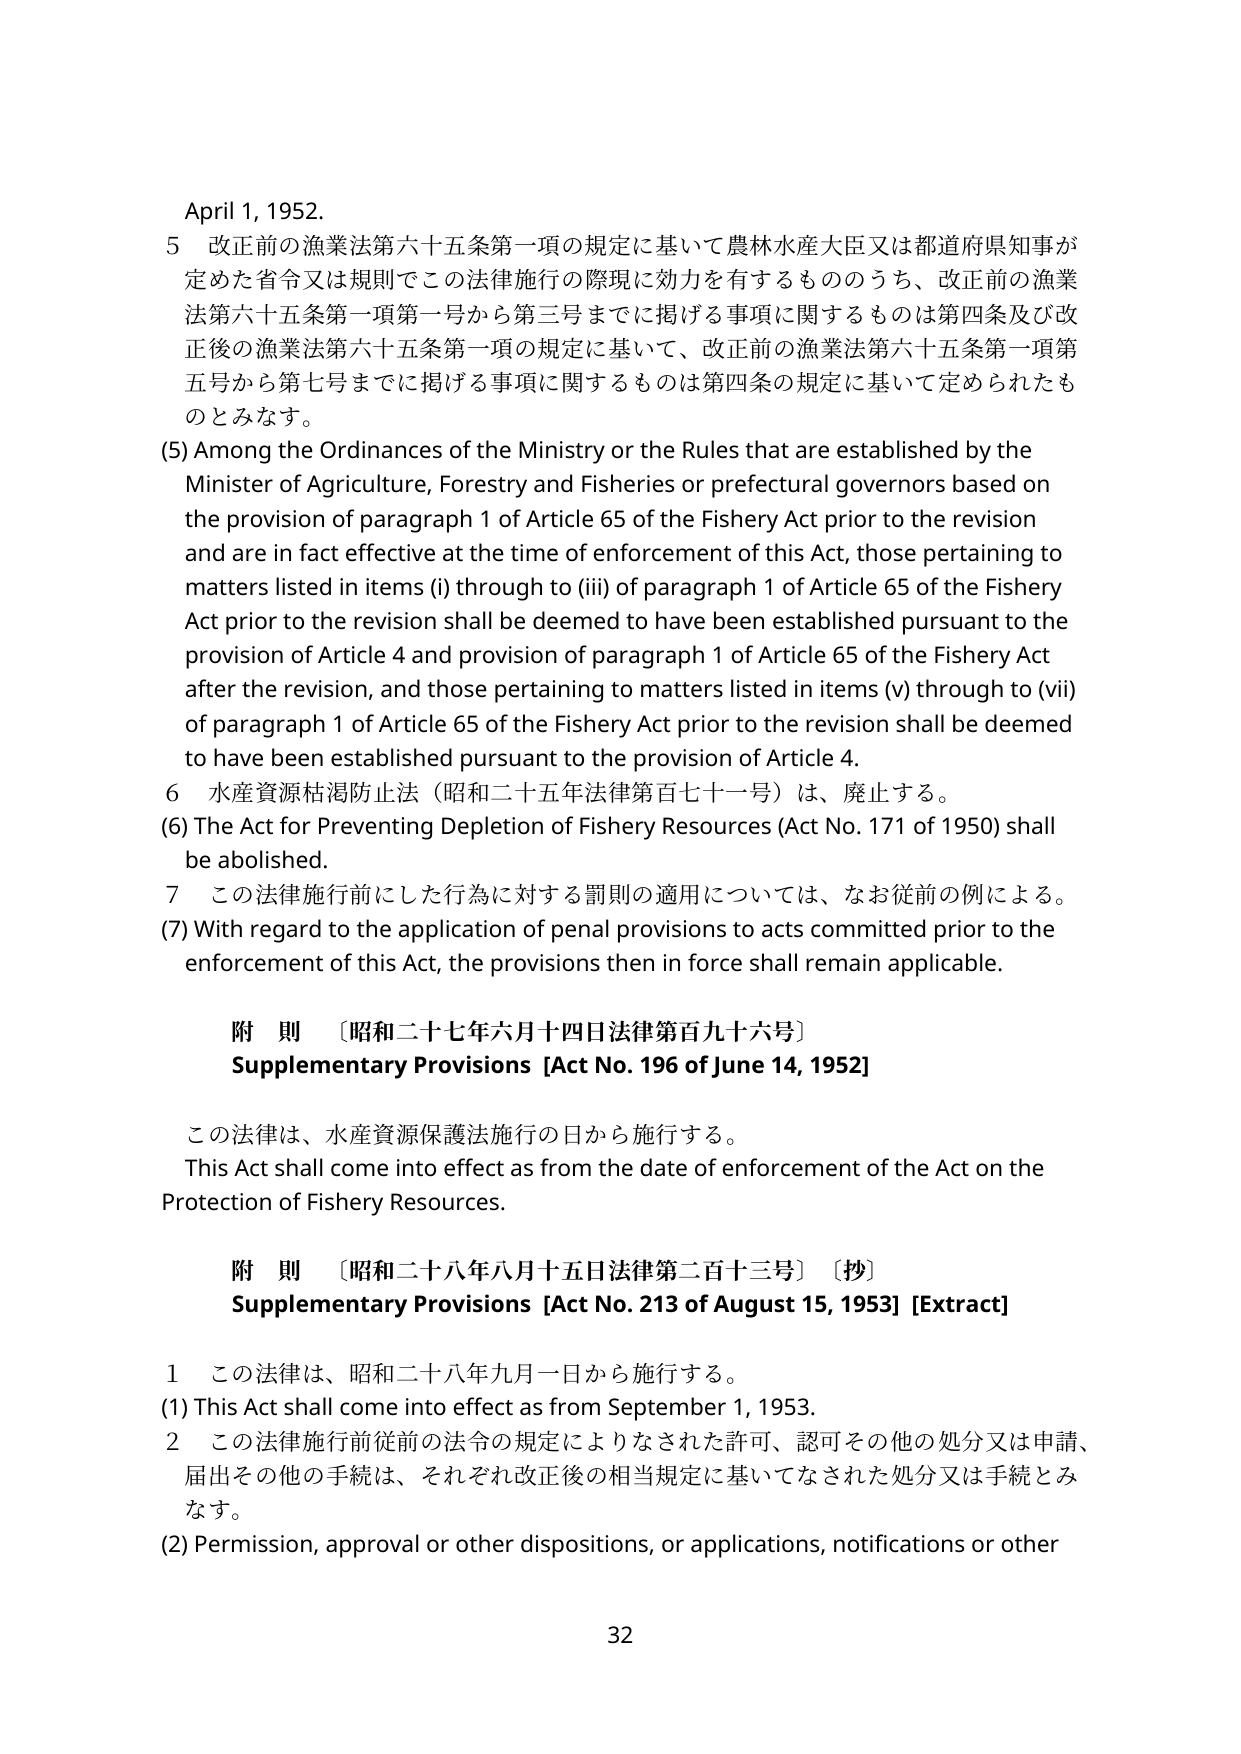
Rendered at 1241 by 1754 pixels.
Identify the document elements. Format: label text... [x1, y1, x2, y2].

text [161, 1526, 1079, 1560]
text この法律は、水産資源保護法施行の日から施行する。 [161, 1116, 1079, 1150]
text ５ 改正前の漁業法第六十五条第一項の規定に基いて農林水産大臣又は都道府県知事が定めた省令又は規則でこの法律施行の際現に効力を有するもののうち、改正前の漁業法第六十五条第一項第一号から第三号までに掲げる事項に関するものは第四条及び改正後の漁業法第六十五条第一項の規定に基いて、改正前の漁業法第六十五条第一項第五号から第七号までに掲げる事項に関するものは第四条の規定に基いて定められたものとみなす。 [161, 228, 1079, 433]
text ２ この法律施行前従前の法令の規定によりなされた許可、認可その他の処分又は申請、届出その他の手続は、それぞれ改正後の相当規定に基いてなされた処分又は手続とみなす。 [161, 1424, 1079, 1526]
text Supplementary Provisions [Act No. 213 of August 15, 1953] [Extract] [230, 1287, 1079, 1321]
text Supplementary Provisions [Act No. 196 of June 14, 1952] [230, 1048, 1079, 1082]
text (5) Among the Ordinances of the Ministry or the Rules that are established by the Minister of Agriculture, Forestry and Fisheries or prefectural governors based on the provision of paragraph 1 of Article 65 of the Fishery Act prior to the revision and are in fact effective at the time of enforcement of this Act, those pertaining to matters listed in items (i) through to (iii) of paragraph 1 of Article 65 of the Fishery Act prior to the revision shall be deemed to have been established pursuant to the provision of Article 4 and provision of paragraph 1 of Article 65 of the Fishery Act after the revision, and those pertaining to matters listed in items (v) through to (vii) of paragraph 1 of Article 65 of the Fishery Act prior to the revision shall be deemed to have been established pursuant to the provision of Article 4. [161, 433, 1079, 774]
text 附 則 〔昭和二十七年六月十四日法律第百九十六号〕 [230, 1014, 1079, 1048]
text １ この法律は、昭和二十八年九月一日から施行する。 [161, 1355, 1079, 1389]
text 附 則 〔昭和二十八年八月十五日法律第二百十三号〕〔抄〕 [230, 1253, 1079, 1287]
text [161, 194, 1079, 228]
text (7) With regard to the application of penal provisions to acts committed prior to the enforcement of this Act, the provisions then in force shall remain applicable. [161, 911, 1079, 979]
text (1) This Act shall come into effect as from September 1, 1953. [161, 1389, 1079, 1424]
text ６ 水産資源枯渇防止法（昭和二十五年法律第百七十一号）は、廃止する。 [161, 774, 1079, 809]
text This Act shall come into effect as from the date of enforcement of the Act on the Protection of Fishery Resources. [161, 1150, 1079, 1219]
text ７ この法律施行前にした行為に対する罰則の適用については、なお従前の例による。 [161, 877, 1079, 911]
text (6) The Act for Preventing Depletion of Fishery Resources (Act No. 171 of 1950) shall be abolished. [161, 809, 1079, 877]
